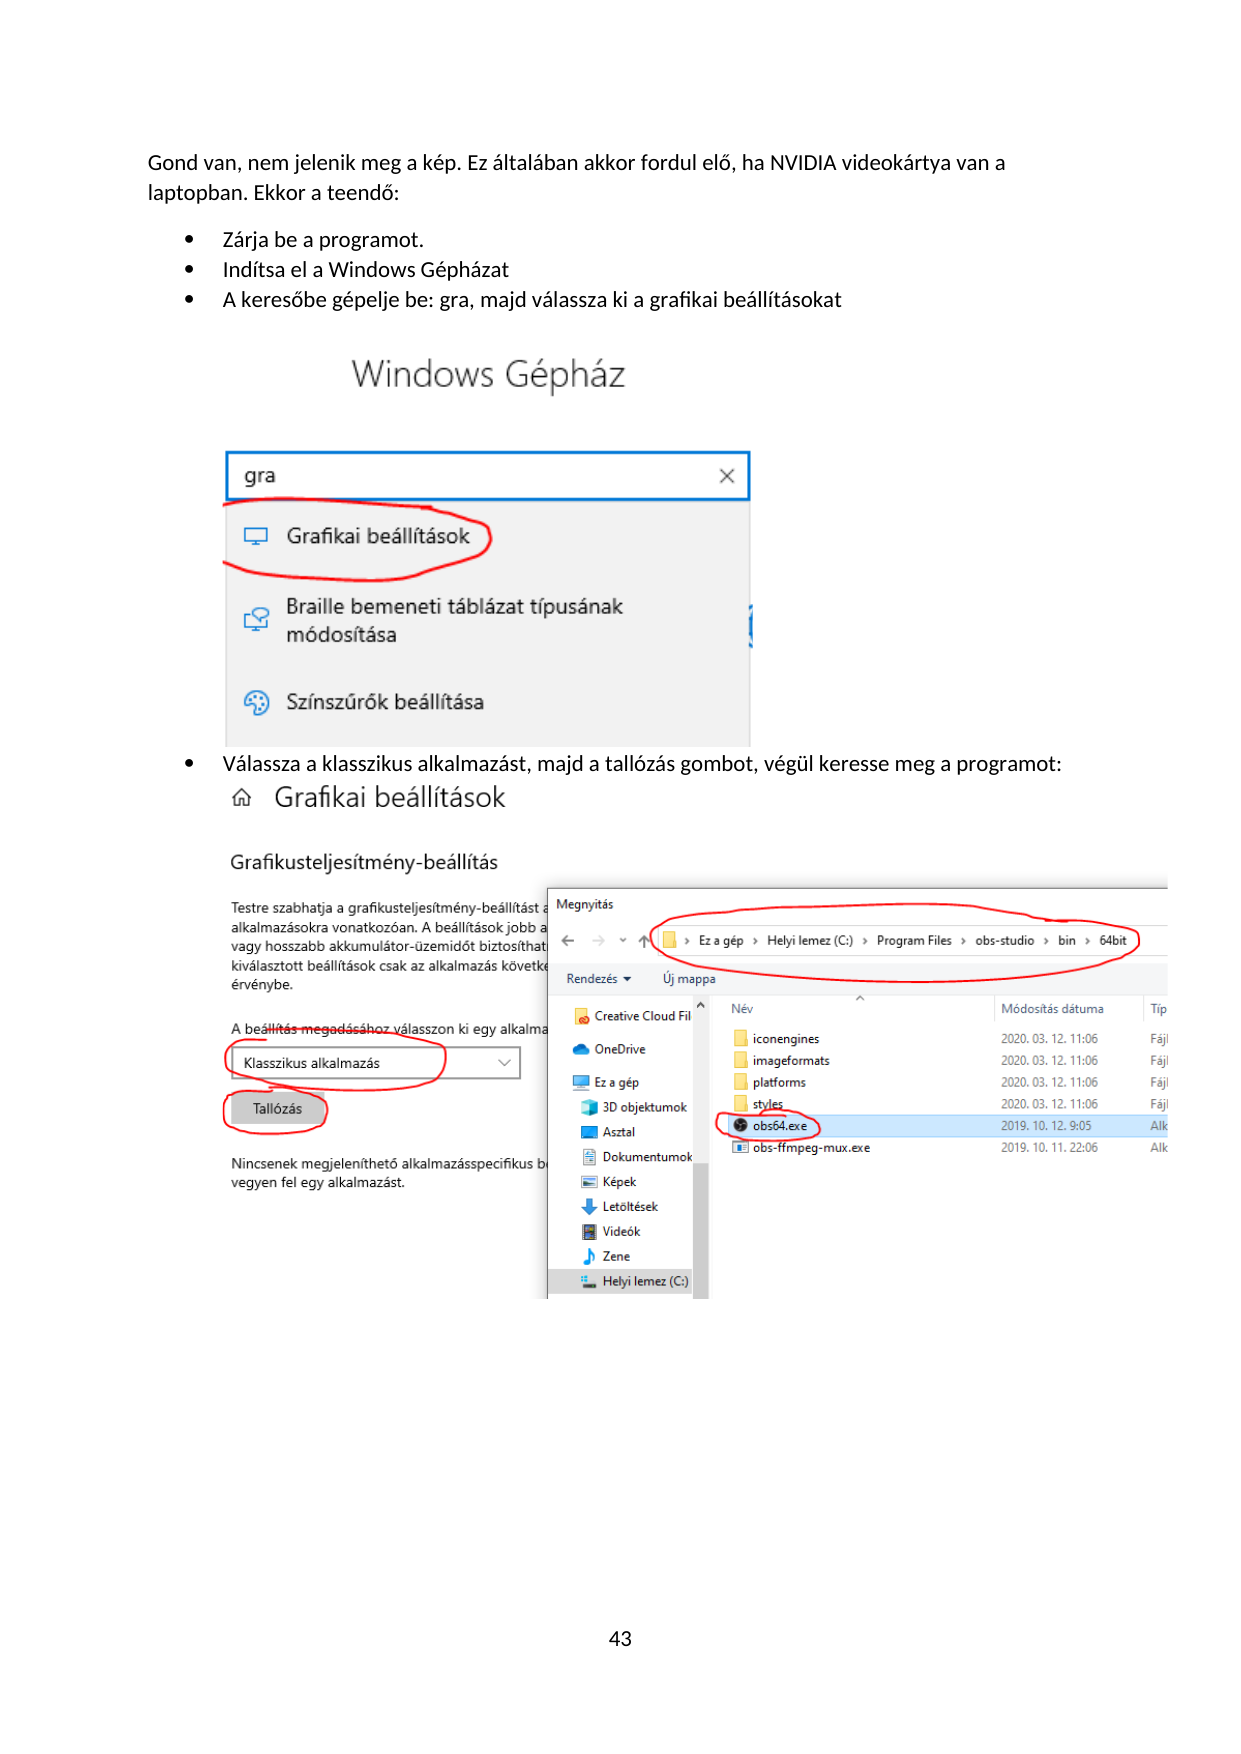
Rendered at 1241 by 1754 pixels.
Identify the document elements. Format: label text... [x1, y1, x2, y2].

picture [222, 778, 1168, 1299]
text Gond van, nem jelenik meg a kép. Ez általában akkor fordul elő, ha NVIDIA videokártya van a laptopban. Ekkor a teendő: [148, 148, 1093, 206]
picture [222, 315, 753, 747]
list Zárja be a programot. [185, 225, 1093, 253]
list Indítsa el a Windows Gépházat [185, 255, 1093, 283]
